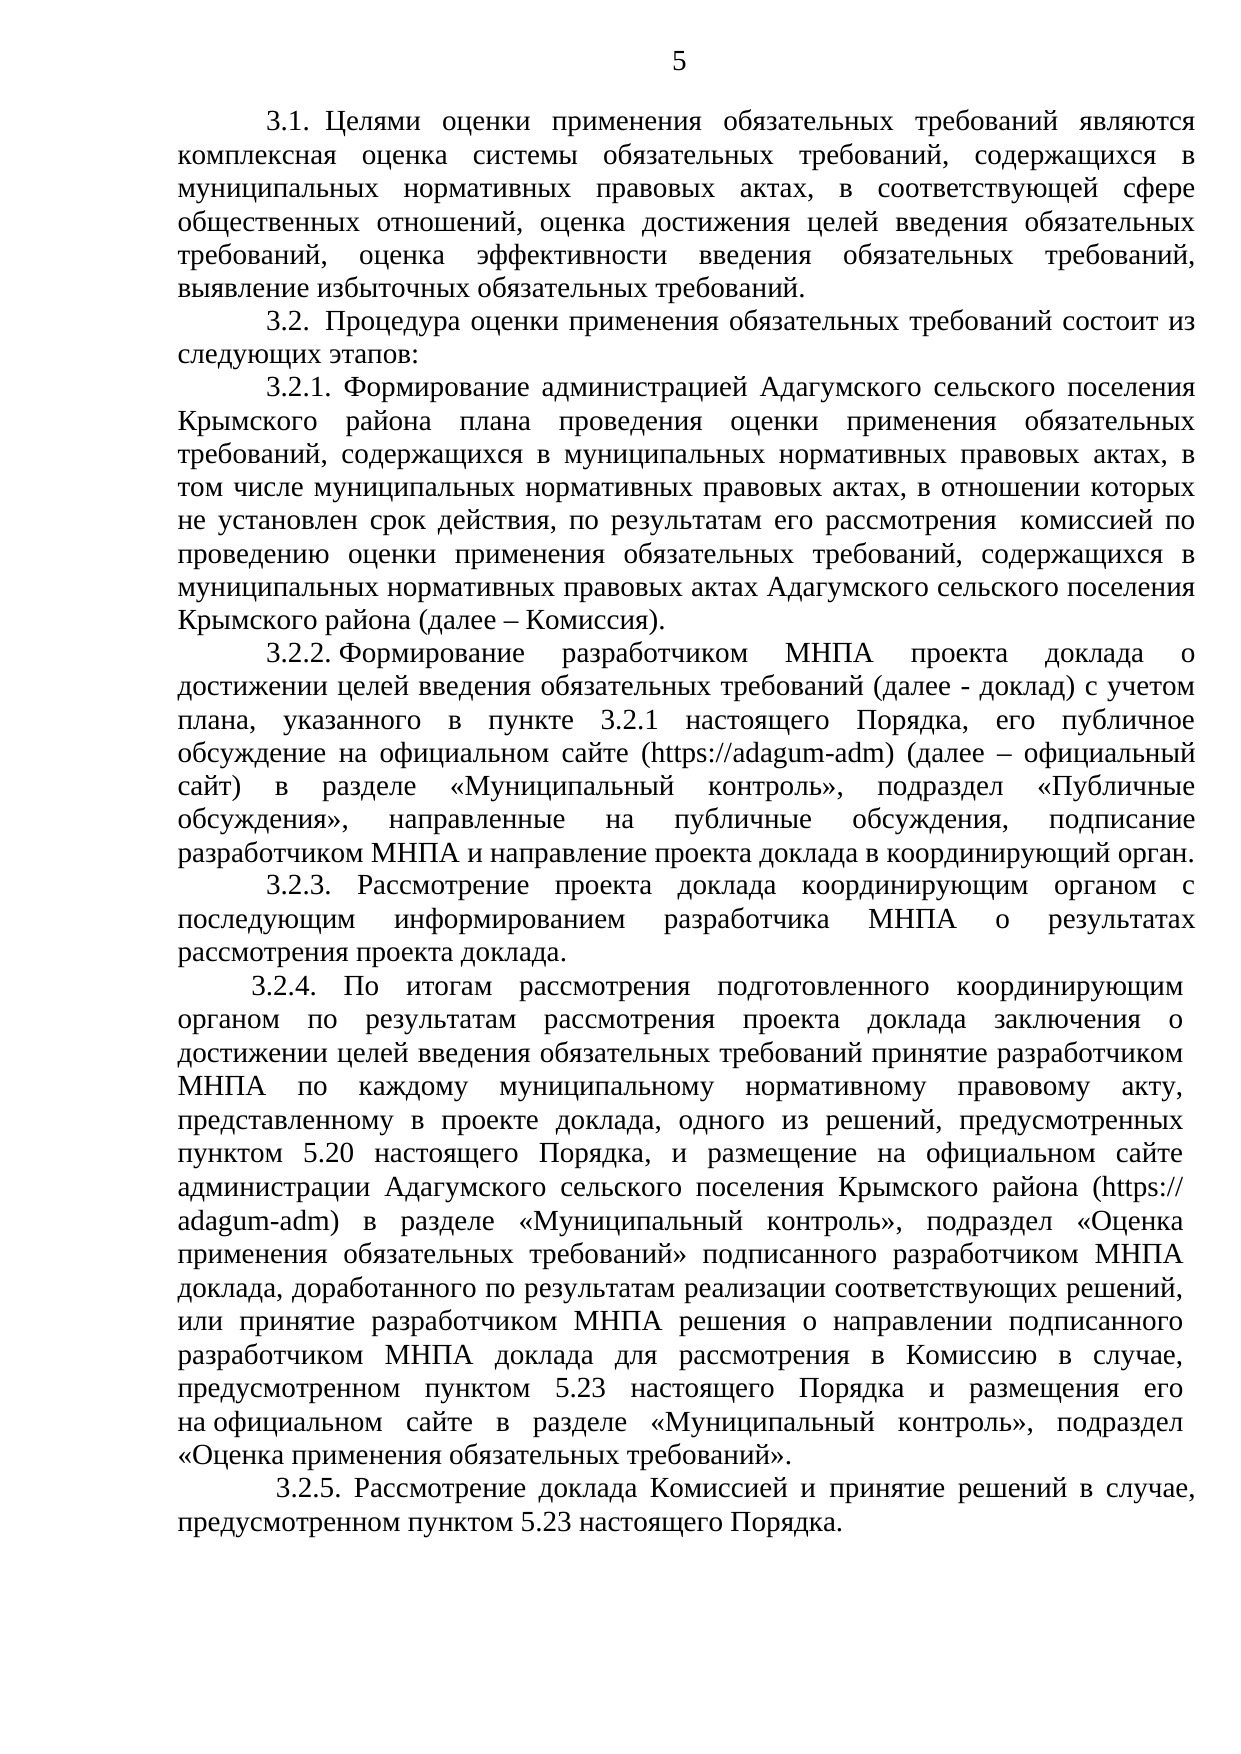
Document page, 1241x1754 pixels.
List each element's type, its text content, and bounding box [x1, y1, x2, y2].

list Процедура оценки применения обязательных требований состоит из следующих этапов: [177, 304, 1196, 370]
text 3.2.4. По итогам рассмотрения подготовленного координирующим органом по результатам рассмотрения проекта доклада заключения о достижении целей введения обязательных требований принятие разработчиком МНПА по каждому муниципальному нормативному правовому акту, представленному в проекте доклада, одного из решений, предусмотренных пунктом 5.20 настоящего Порядка, и размещение на официальном сайте администрации Адагумского сельского поселения Крымского района (https:// adagum-adm) в разделе «Муниципальный контроль», подраздел «Оценка применения обязательных требований» подписанного разработчиком МНПА доклада, доработанного по результатам реализации соответствующих решений, или принятие разработчиком МНПА решения о направлении подписанного разработчиком МНПА доклада для рассмотрения в Комиссию в случае, предусмотренном пунктом 5.23 настоящего Порядка и размещения его на официальном сайте в разделе «Муниципальный контроль», подраздел «Оценка применения обязательных требований». [177, 968, 1184, 1471]
text 3.2.2. Формирование разработчиком МНПА проекта доклада о достижении целей введения обязательных требований (далее - доклад) с учетом плана, указанного в пункте 3.2.1 настоящего Порядка, его публичное обсуждение на официальном сайте (https://adagum-adm) (далее – официальный сайт) в разделе «Муниципальный контроль», подраздел «Публичные обсуждения», направленные на публичные обсуждения, подписание разработчиком МНПА и направление проекта доклада в координирующий орган. [177, 636, 1196, 868]
list Целями оценки применения обязательных требований являются комплексная оценка системы обязательных требований, содержащихся в муниципальных нормативных правовых актах, в соответствующей сфере общественных отношений, оценка достижения целей введения обязательных требований, оценка эффективности введения обязательных требований, выявление избыточных обязательных требований. [177, 104, 1196, 304]
text 3.2.3. Рассмотрение проекта доклада координирующим органом с последующим информированием разработчика МНПА о результатах рассмотрения проекта доклада. [177, 868, 1196, 968]
text 3.2.5. Рассмотрение доклада Комиссией и принятие решений в случае, предусмотренном пунктом 5.23 настоящего Порядка. [177, 1471, 1196, 1537]
text 3.2.1. Формирование администрацией Адагумского сельского поселения Крымского района плана проведения оценки применения обязательных требований, содержащихся в муниципальных нормативных правовых актах, в том числе муниципальных нормативных правовых актах, в отношении которых не установлен срок действия, по результатам его рассмотрения комиссией по проведению оценки применения обязательных требований, содержащихся в муниципальных нормативных правовых актах Адагумского сельского поселения Крымского района (далее – Комиссия). [177, 370, 1196, 636]
